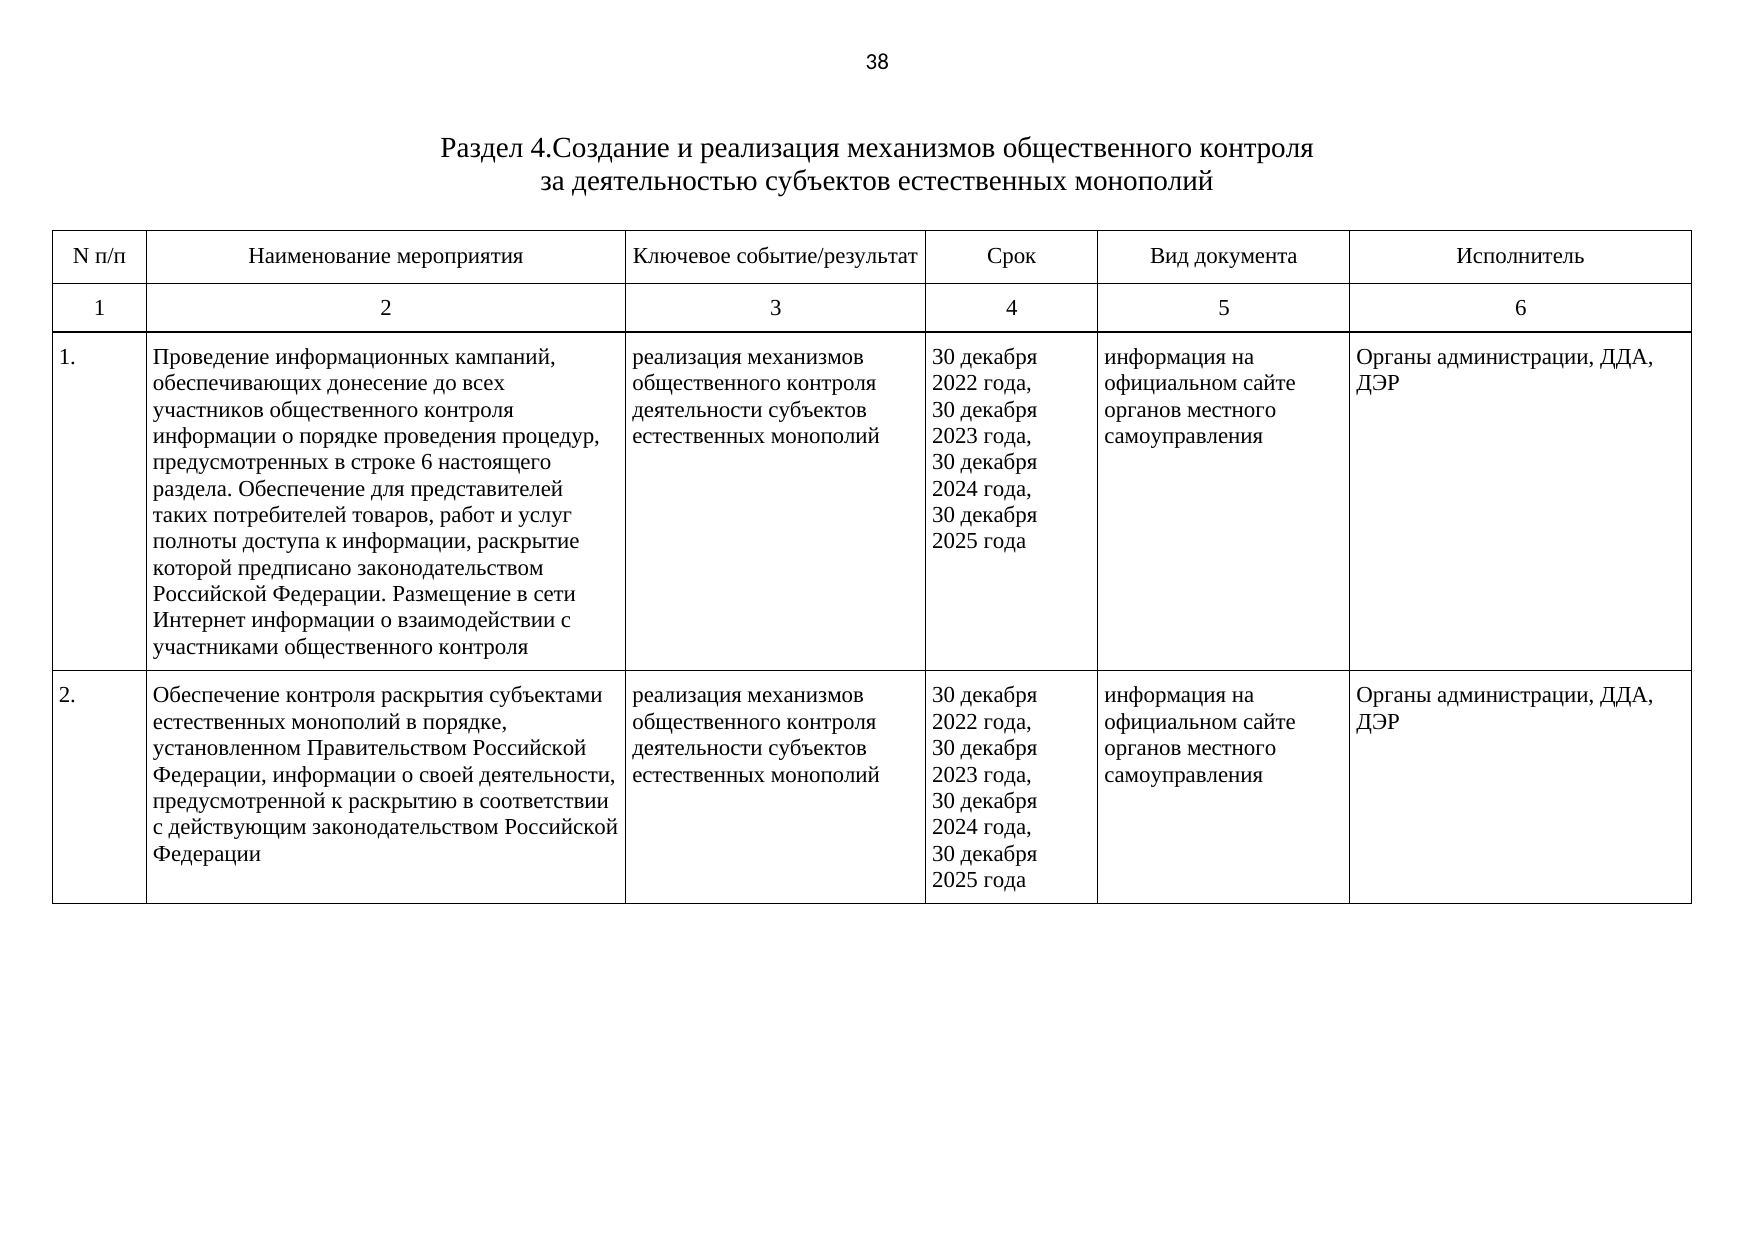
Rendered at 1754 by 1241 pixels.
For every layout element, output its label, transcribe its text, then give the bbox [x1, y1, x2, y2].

table_header Исполнитель [1350, 231, 1691, 283]
table_cell 1. [53, 333, 146, 670]
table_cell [626, 671, 925, 903]
table_header Ключевое событие/результат [626, 231, 925, 283]
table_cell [1098, 671, 1349, 903]
table_header Наименование мероприятия [147, 231, 625, 283]
table_cell 30 декабря 2022 года, 30 декабря 2023 года, 30 декабря 2024 года, 30 декабря 2025 года [926, 333, 1097, 670]
text за деятельностью субъектов естественных монополий [89, 163, 1665, 197]
table_cell 5 [1098, 284, 1349, 331]
table_header N п/п [53, 231, 146, 283]
table_cell 2. [53, 671, 146, 903]
table_cell Проведение информационных кампаний, обеспечивающих донесение до всех участников общественного контроля информации о порядке проведения процедур, предусмотренных в строке 6 настоящего раздела. Обеспечение для представителей таких потребителей товаров, работ и услуг полноты доступа к информации, раскрытие которой предписано законодательством Российской Федерации. Размещение в сети Интернет информации о взаимодействии с участниками общественного контроля [147, 333, 625, 670]
table_cell Обеспечение контроля раскрытия субъектами естественных монополий в порядке, установленном Правительством Российской Федерации, информации о своей деятельности, предусмотренной к раскрытию в соответствии с действующим законодательством Российской Федерации [147, 671, 625, 903]
table_header Срок [926, 231, 1097, 283]
table_cell информация на официальном сайте органов местного самоуправления [1098, 333, 1349, 670]
table_cell 4 [926, 284, 1097, 331]
table_cell реализация механизмов общественного контроля деятельности субъектов естественных монополий [626, 333, 925, 670]
table_cell 3 [626, 284, 925, 331]
table_cell Органы администрации, ДДА, ДЭР [1350, 333, 1691, 670]
table_header Вид документа [1098, 231, 1349, 283]
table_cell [926, 671, 1097, 903]
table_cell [1350, 671, 1691, 903]
table_cell 2 [147, 284, 625, 331]
table_cell 1 [53, 284, 146, 331]
text Раздел 4.Создание и реализация механизмов общественного контроля [89, 130, 1665, 163]
table_cell 6 [1350, 284, 1691, 331]
